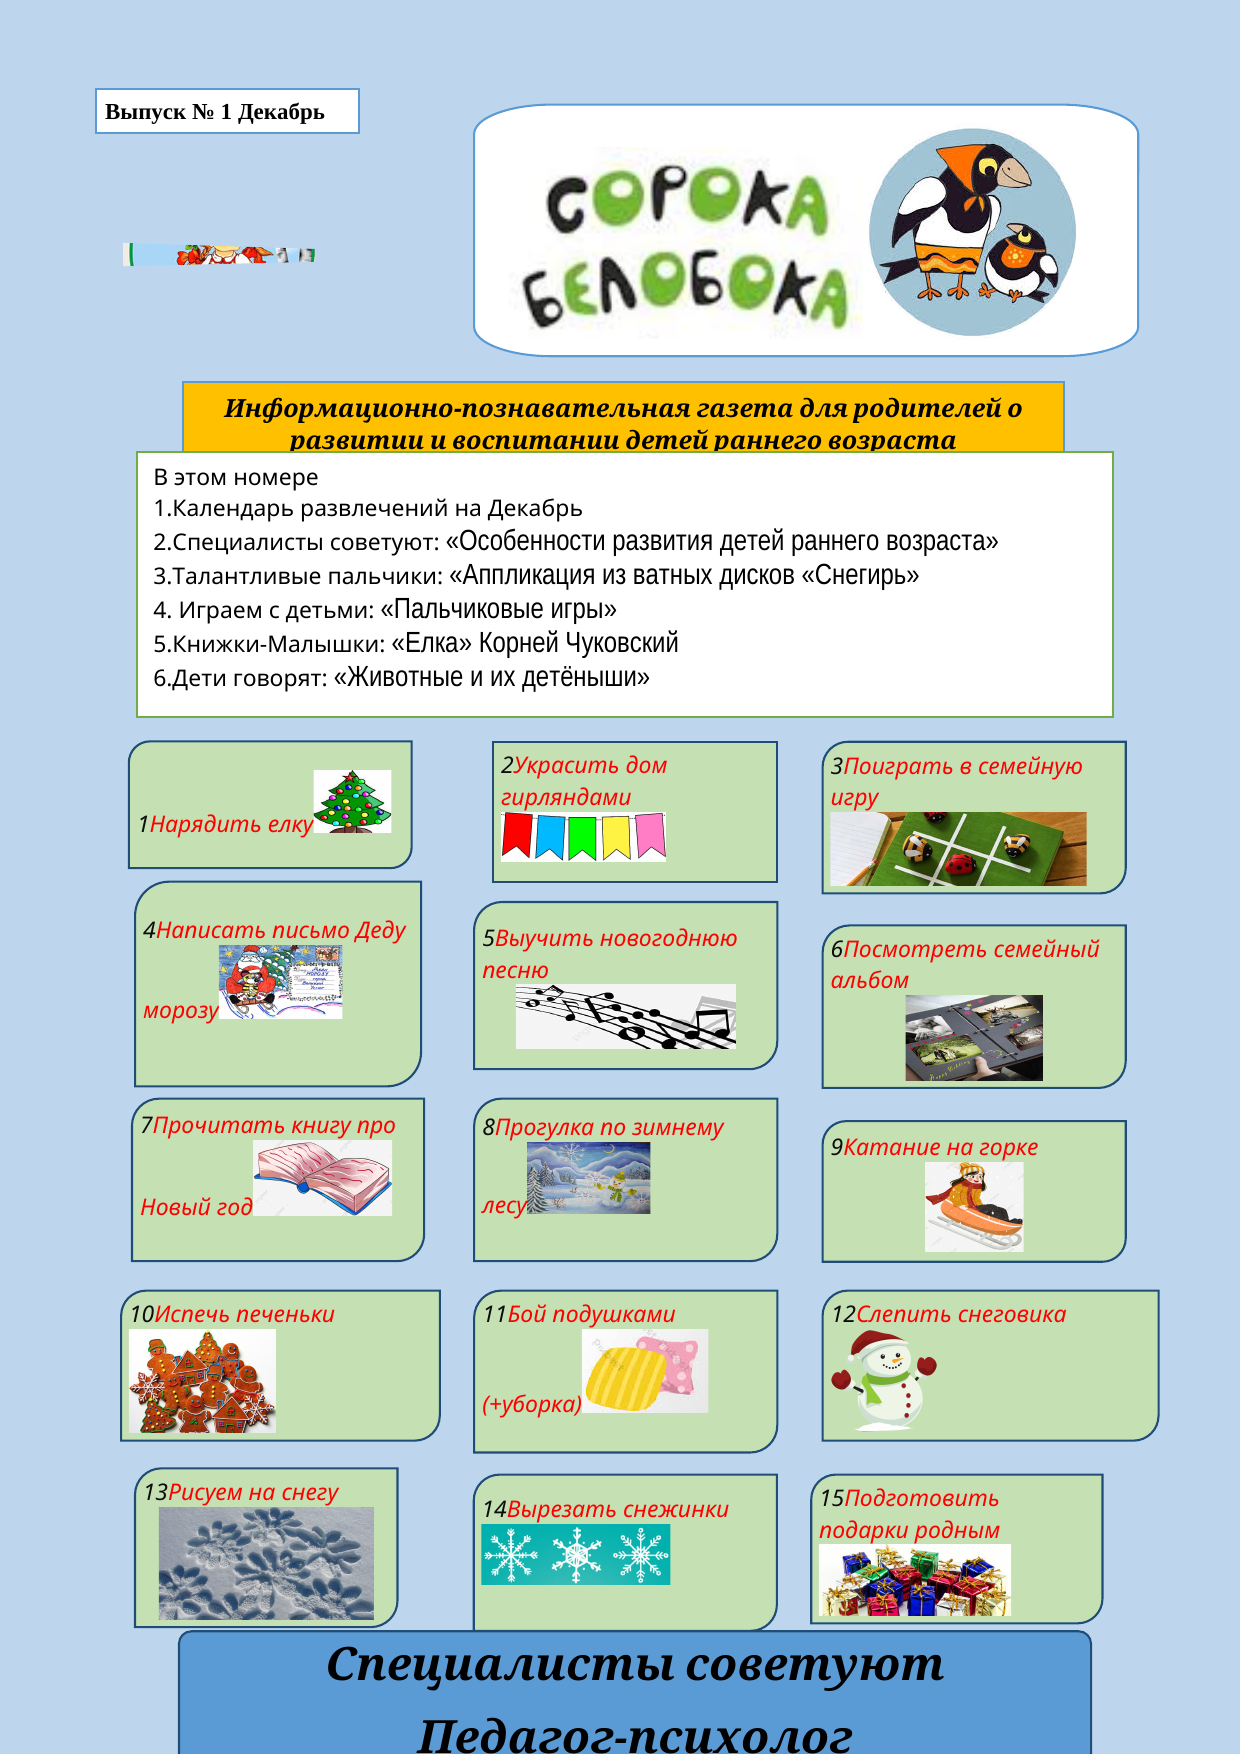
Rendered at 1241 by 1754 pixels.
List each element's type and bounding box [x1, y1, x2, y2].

picture [158, 1507, 374, 1620]
picture [507, 122, 1077, 340]
picture [313, 770, 392, 833]
picture [116, 242, 316, 267]
picture [818, 1544, 1012, 1616]
picture [905, 995, 1043, 1081]
picture [581, 1329, 709, 1413]
picture [830, 1329, 938, 1433]
picture [500, 812, 666, 862]
picture [527, 1142, 651, 1214]
picture [515, 984, 736, 1049]
picture [253, 1140, 393, 1216]
picture [830, 812, 1087, 886]
picture [925, 1162, 1024, 1252]
picture [218, 945, 343, 1019]
picture [128, 1329, 276, 1433]
picture [481, 1524, 671, 1585]
